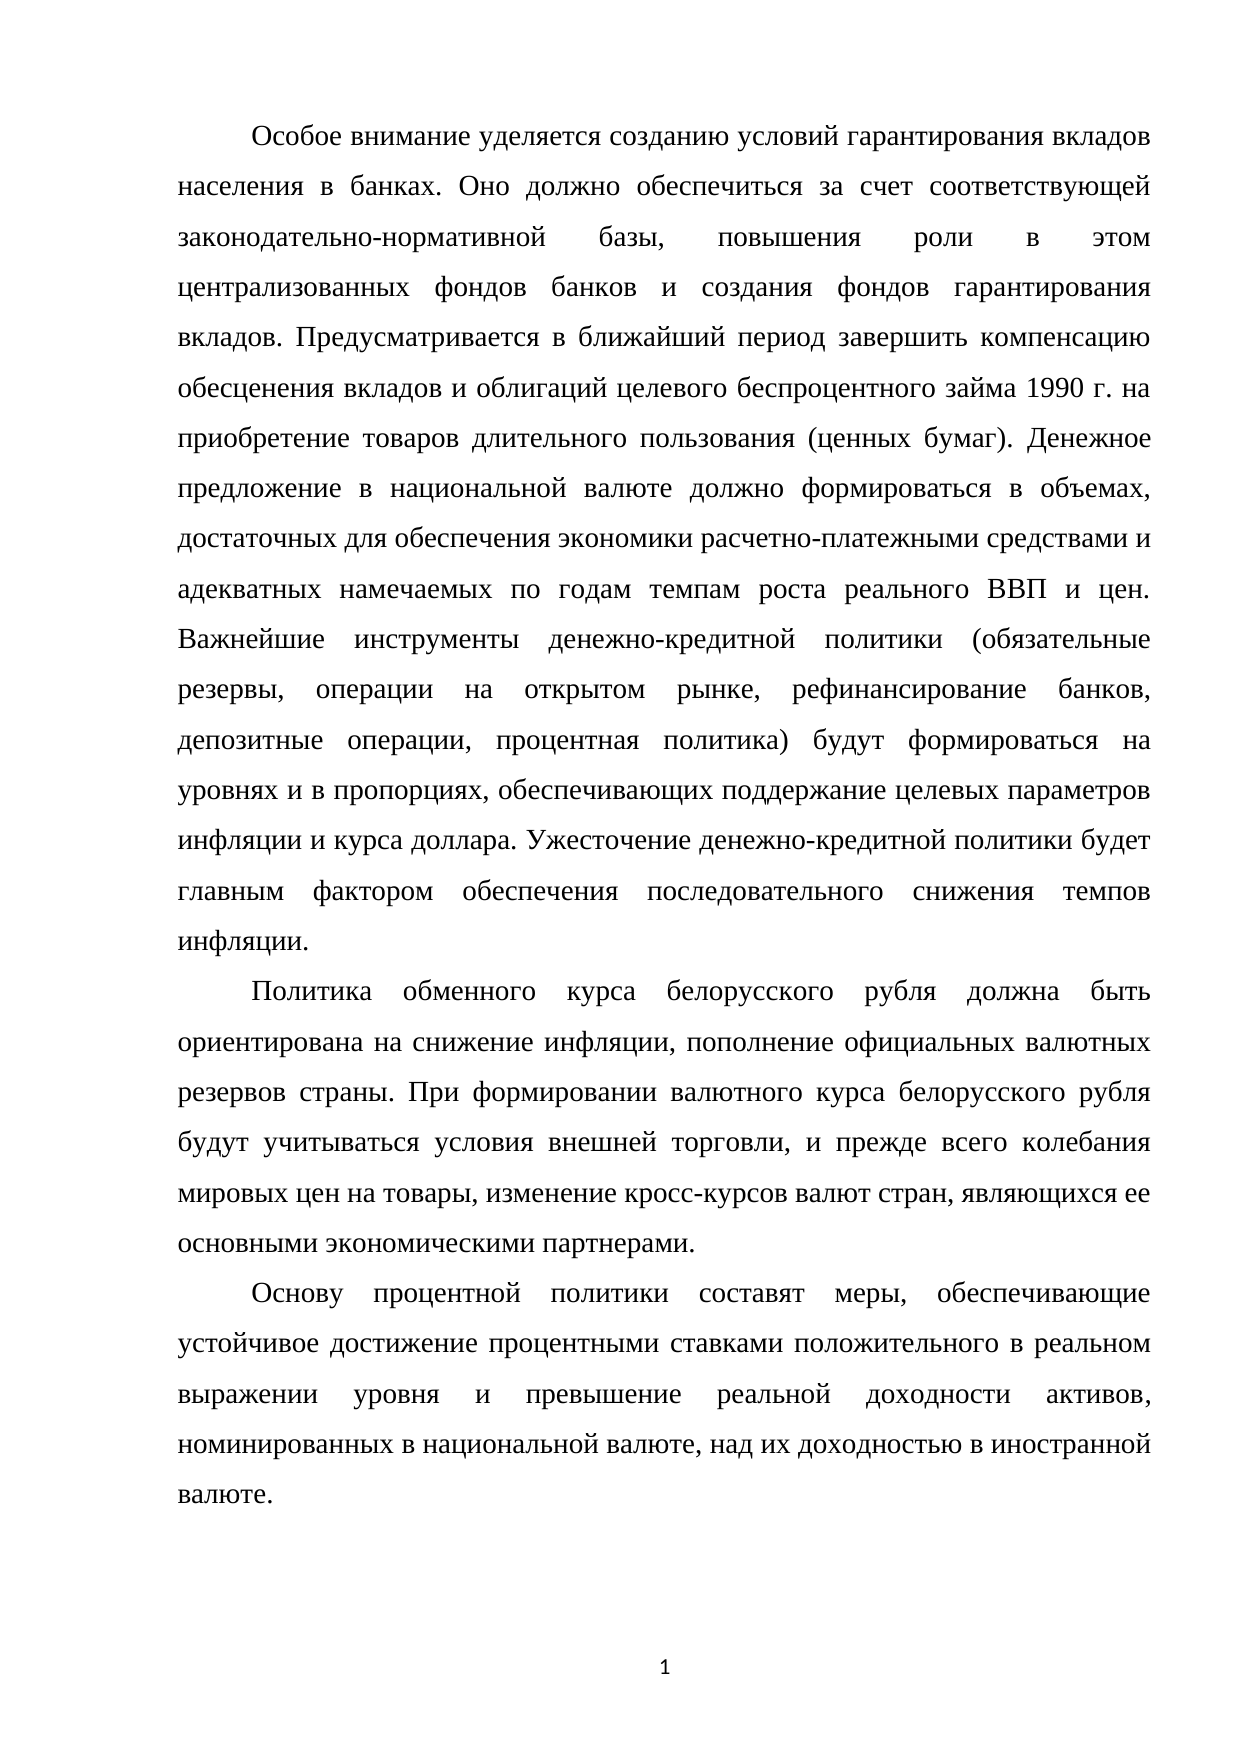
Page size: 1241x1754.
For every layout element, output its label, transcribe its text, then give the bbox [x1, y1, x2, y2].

text Особое внимание уделяется созданию условий гарантирования вкладов населения в банках. Оно должно обеспечиться за счет соответствующей законодательно-нормативной базы, повышения роли в этом централизованных фондов банков и создания фондов гарантирования вкладов. Предусматривается в ближайший период завершить компенсацию обесценения вкладов и облигаций целевого беспроцентного займа . на приобретение товаров длительного пользования (ценных бумаг). Денежное предложение в национальной валюте должно формироваться в объемах, достаточных для обеспечения экономики расчетно-платежными средствами и адекватных намечаемых по годам темпам роста реального ВВП и цен. Важнейшие инструменты денежно-кредитной политики (обязательные резервы, операции на открытом рынке, рефинансирование банков, депозитные операции, процентная политика) будут формироваться на уровнях и в пропорциях, обеспечивающих поддержание целевых параметров инфляции и курса доллара. Ужесточение денежно-кредитной политики будет главным фактором обеспечения последовательного снижения темпов инфляции. [177, 118, 1152, 957]
text Основу процентной политики составят меры, обеспечивающие устойчивое достижение процентными ставками положительного в реальном выражении уровня и превышение реальной доходности активов, номинированных в национальной валюте, над их доходностью в иностранной валюте. [177, 1275, 1152, 1510]
text Политика обменного курса белорусского рубля должна быть ориентирована на снижение инфляции, пополнение официальных валютных резервов страны. При формировании валютного курса белорусского рубля будут учитываться условия внешней торговли, и прежде всего колебания мировых цен на товары, изменение кросс-курсов валют стран, являющихся ее основными экономическими партнерами. [177, 973, 1152, 1258]
